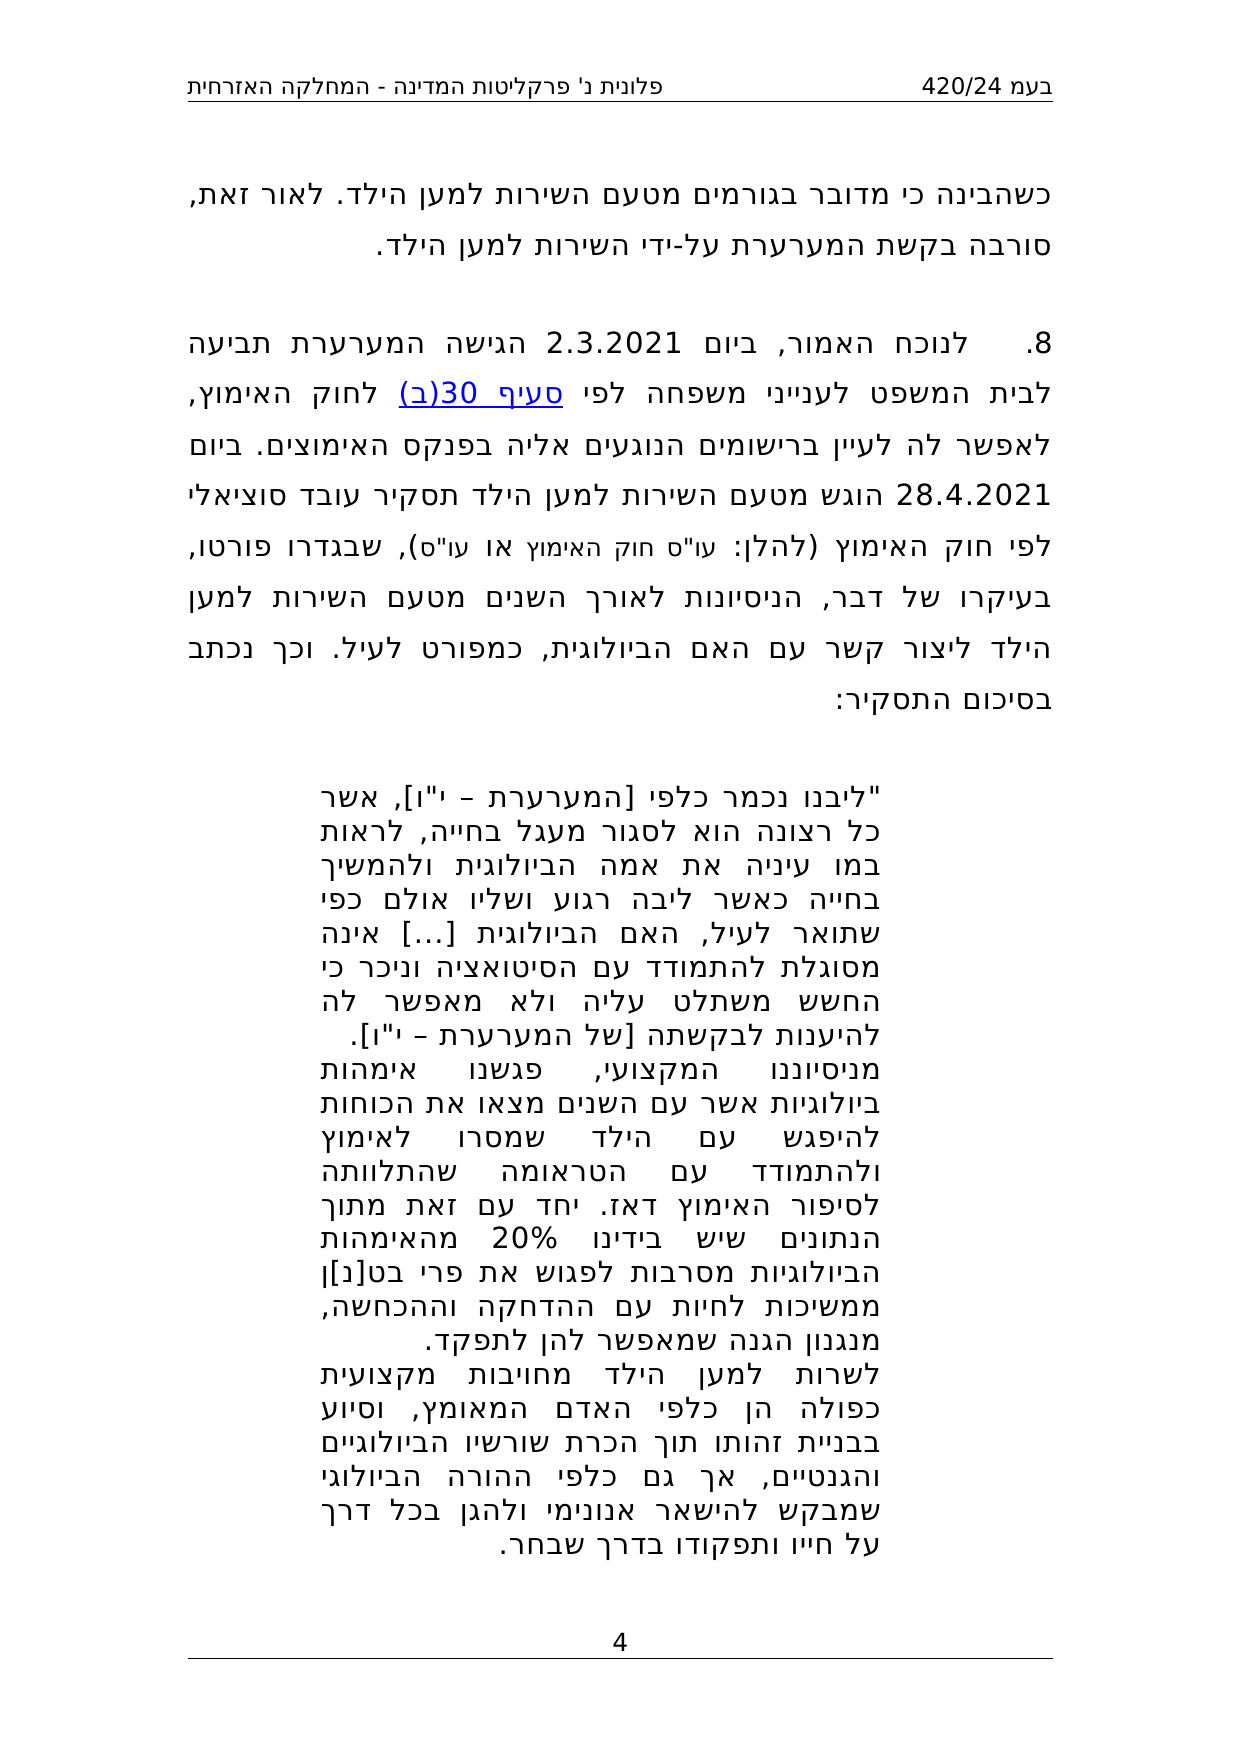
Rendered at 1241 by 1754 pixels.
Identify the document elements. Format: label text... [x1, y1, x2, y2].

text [187, 177, 1053, 262]
text "ליבנו נכמר כלפי [המערערת – י"ו], אשר כל רצונה הוא לסגור מעגל בחייה, לראות במו עיניה את אמה הביולוגית ולהמשיך בחייה כאשר ליבה רגוע ושליו אולם כפי שתואר לעיל, האם הביולוגית [...] אינה מסוגלת להתמודד עם הסיטואציה וניכר כי החשש משתלט עליה ולא מאפשר לה להיענות לבקשתה [של המערערת – י"ו]. [320, 780, 881, 1052]
text מניסיוננו המקצועי, פגשנו אימהות ביולוגיות אשר עם השנים מצאו את הכוחות להיפגש עם הילד שמסרו לאימוץ ולהתמודד עם הטראומה שהתלוותה לסיפור האימוץ דאז. יחד עם זאת מתוך הנתונים שיש בידינו 20% מהאימהות הביולוגיות מסרבות לפגוש את פרי בט[נ]ן ממשיכות לחיות עם ההדחקה וההכחשה, מנגנון הגנה שמאפשר להן לתפקד. [320, 1052, 881, 1358]
text לשרות למען הילד מחויבות מקצועית כפולה הן כלפי האדם המאומץ, וסיוע בבניית זהותו תוך הכרת שורשיו הביולוגיים והגנטיים, אך גם כלפי ההורה הביולוגי שמבקש להישאר אנונימי ולהגן בכל דרך על חייו ותפקודו בדרך שבחר. [320, 1358, 881, 1561]
text 8. לנוכח האמור, ביום 2.3.2021 הגישה המערערת תביעה לבית המשפט לענייני משפחה לפי סעיף 30(ב) לחוק האימוץ, לאפשר לה לעיין ברישומים הנוגעים אליה בפנקס האימוצים. ביום 28.4.2021 הוגש מטעם השירות למען הילד תסקיר עובד סוציאלי לפי חוק האימוץ (להלן: עו"ס חוק האימוץ או עו"ס), שבגדרו פורטו, בעיקרו של דבר, הניסיונות לאורך השנים מטעם השירות למען הילד ליצור קשר עם האם הביולוגית, כמפורט לעיל. וכך נכתב בסיכום התסקיר: [187, 326, 1053, 716]
